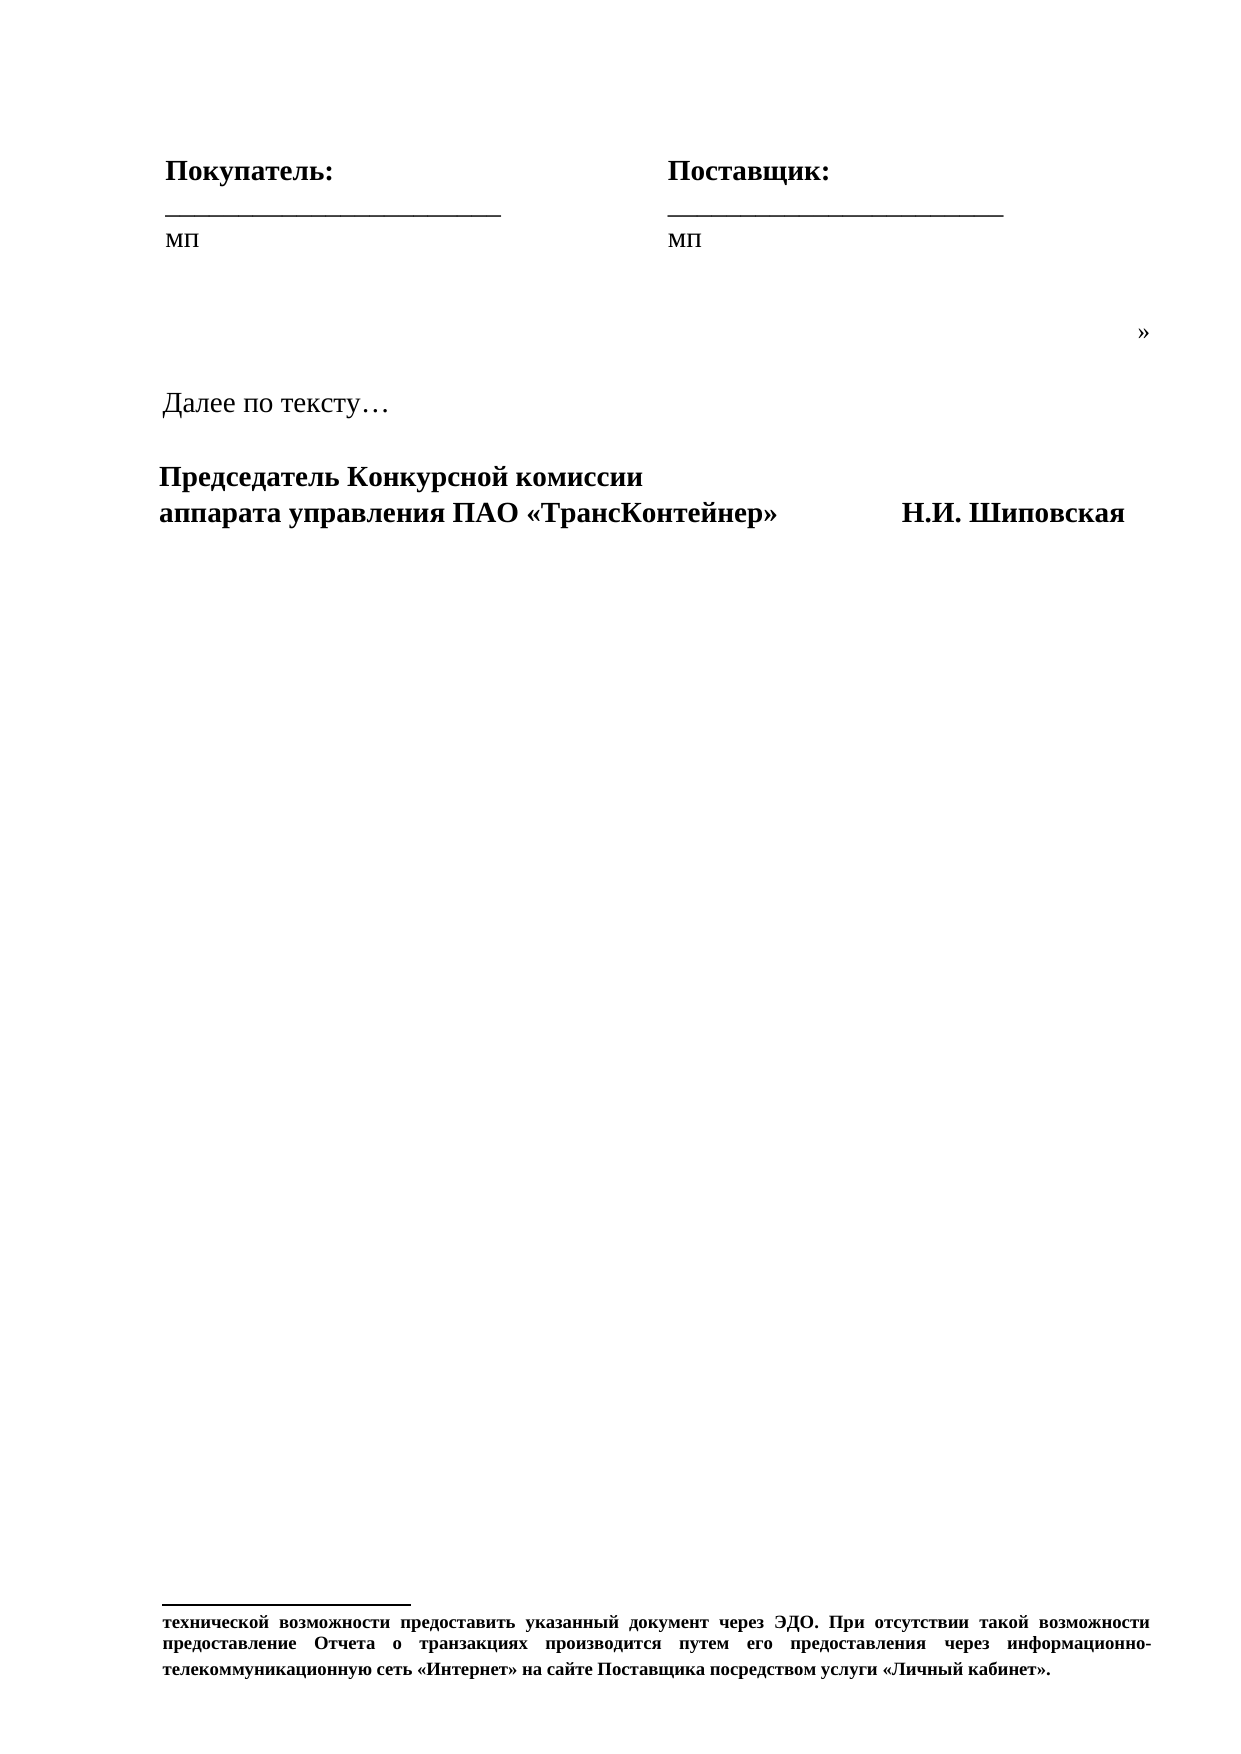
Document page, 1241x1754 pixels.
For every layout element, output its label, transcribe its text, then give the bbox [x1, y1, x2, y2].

table_header Н.И. Шиповская [790, 459, 1136, 532]
table_cell Покупатель: _______________________ мп [154, 118, 656, 253]
table_header Председатель Конкурсной комиссии аппарата управления ПАО «ТрансКонтейнер» [148, 459, 790, 532]
text » [162, 316, 1152, 345]
text Далее по тексту… [162, 385, 1152, 418]
table_cell Поставщик: _______________________ мп [656, 118, 1149, 253]
